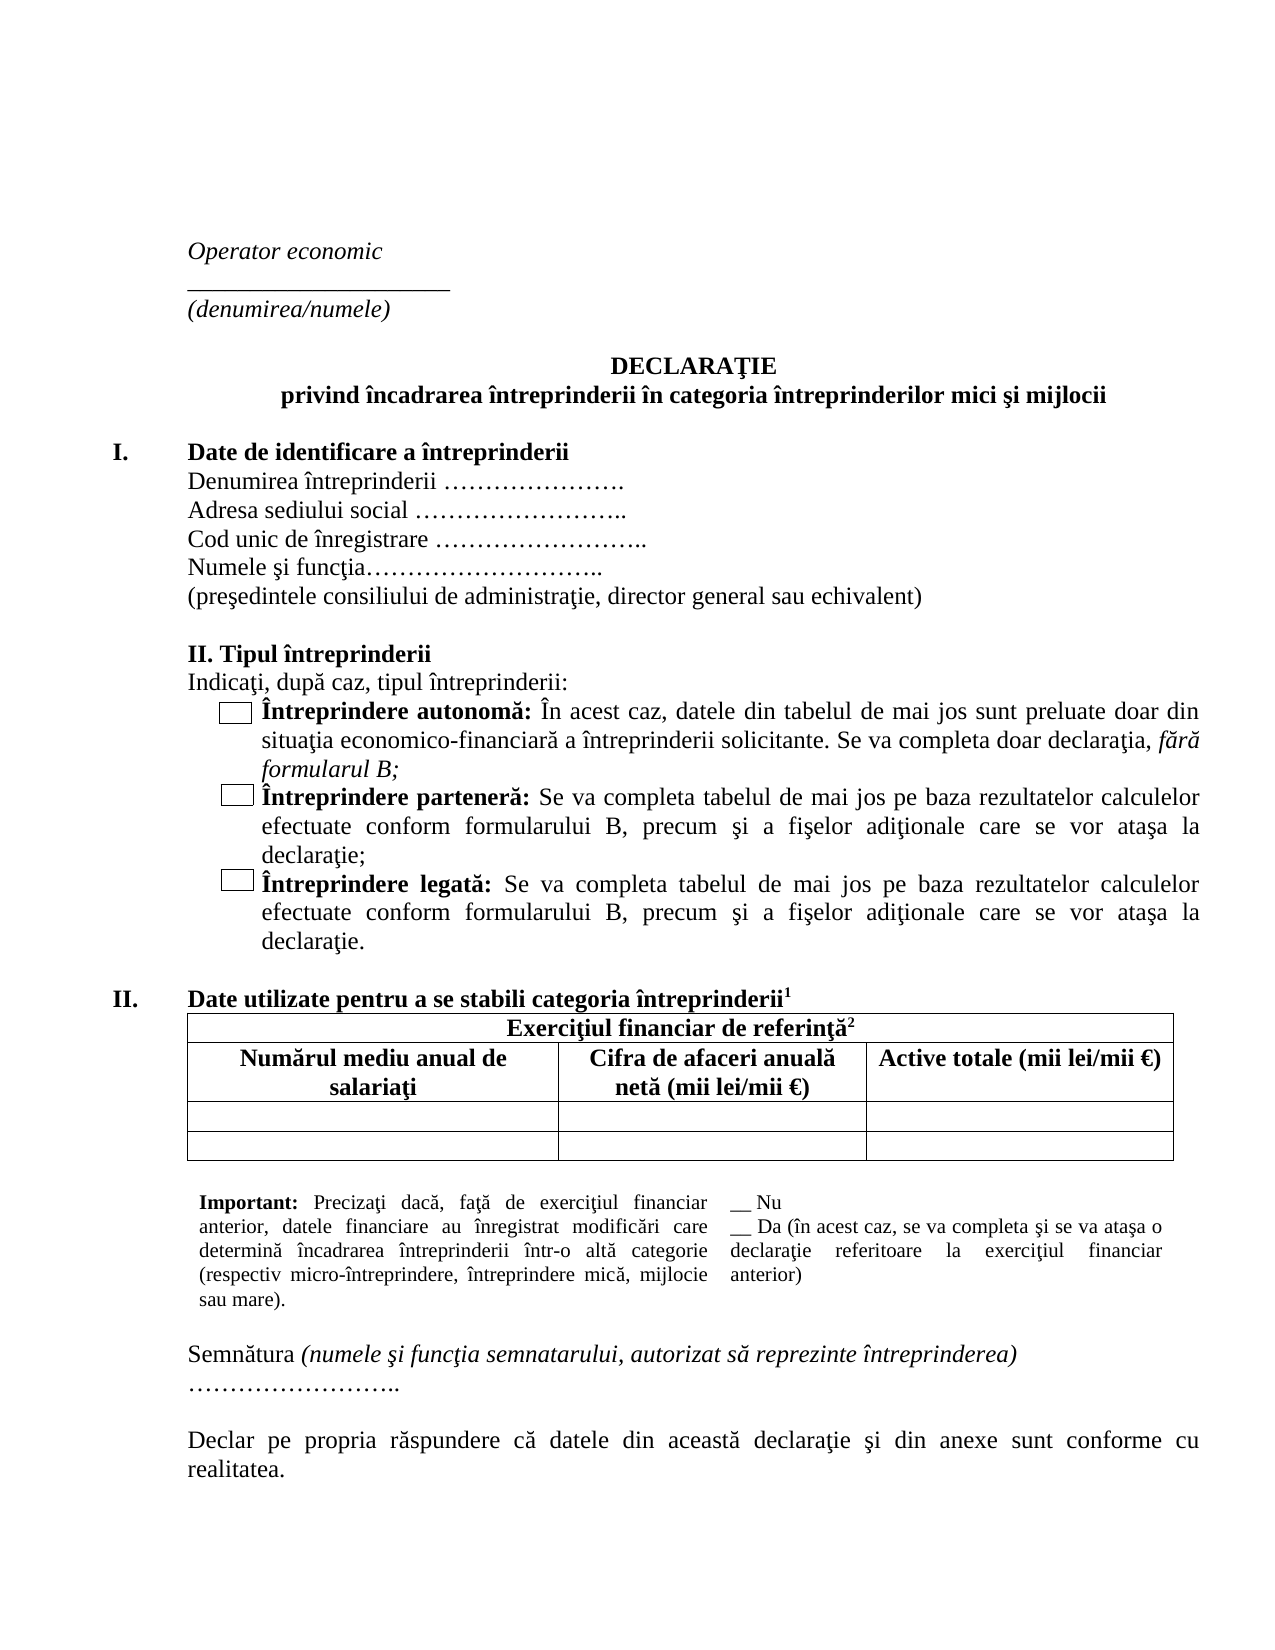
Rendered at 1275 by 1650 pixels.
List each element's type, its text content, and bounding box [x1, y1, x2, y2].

text Declar pe propria răspundere că datele din această declaraţie şi din anexe sunt conforme cu realitatea. [187, 1426, 1200, 1483]
text Cod unic de înregistrare …………………….. [187, 524, 1200, 552]
text Operator economic [187, 236, 1200, 265]
text (preşedintele consiliului de administraţie, director general sau echivalent) [187, 581, 1200, 610]
list Date utilizate pentru a se stabili categoria întreprinderii1 [112, 984, 1200, 1012]
text privind încadrarea întreprinderii în categoria întreprinderilor mici şi mijlocii [187, 380, 1200, 409]
text (denumirea/numele) [187, 294, 1200, 322]
table_cell [867, 1132, 1173, 1160]
list Date de identificare a întreprinderii [112, 437, 1200, 466]
text Adresa sediului social …………………….. [187, 495, 1200, 524]
table_header Important: Precizaţi dacă, faţă de exerciţiul financiar anterior, datele financiare au înregistrat modificări care determină încadrarea întreprinderii într-o altă categorie (respectiv micro-întreprindere, întreprindere mică, mijlocie sau mare). [188, 1190, 719, 1311]
table_cell Numărul mediu anual de salariaţi [188, 1043, 558, 1101]
table_cell [188, 1102, 558, 1131]
text Numele şi funcţia……………………….. [187, 552, 1200, 581]
table_cell [867, 1102, 1173, 1131]
text Semnătura (numele şi funcţia semnatarului, autorizat să reprezinte întreprinderea) [187, 1339, 1200, 1368]
text DECLARAŢIE [187, 351, 1200, 380]
table_cell Cifra de afaceri anuală netă (mii lei/mii €) [559, 1043, 866, 1101]
text Denumirea întreprinderii …………………. [187, 466, 1200, 495]
table_cell [188, 1132, 558, 1160]
text Întreprindere legată: Se va completa tabelul de mai jos pe baza rezultatelor calculelor efectuate conform formularului B, precum şi a fişelor adiţionale care se vor ataşa la declaraţie. [261, 869, 1200, 955]
table_cell [559, 1102, 866, 1131]
text II. Tipul întreprinderii [187, 639, 1200, 667]
table_cell [559, 1132, 866, 1160]
table_header __ Nu __ Da (în acest caz, se va completa şi se va ataşa o declaraţie referitoare la exerciţiul financiar anterior) [719, 1190, 1173, 1311]
text Întreprindere parteneră: Se va completa tabelul de mai jos pe baza rezultatelor calculelor efectuate conform formularului B, precum şi a fişelor adiţionale care se vor ataşa la declaraţie; [261, 782, 1200, 869]
text …………………….. [187, 1368, 1200, 1397]
text _____________________ [187, 265, 1200, 294]
text Întreprindere autonomă: În acest caz, datele din tabelul de mai jos sunt preluate doar din situaţia economico-financiară a întreprinderii solicitante. Se va completa doar declaraţia, fără formularul B; [261, 696, 1200, 782]
table_header Exerciţiul financiar de referinţă2 [188, 1014, 1173, 1042]
table_cell Active totale (mii lei/mii €) [867, 1043, 1173, 1101]
text Indicaţi, după caz, tipul întreprinderii: [187, 667, 1200, 696]
